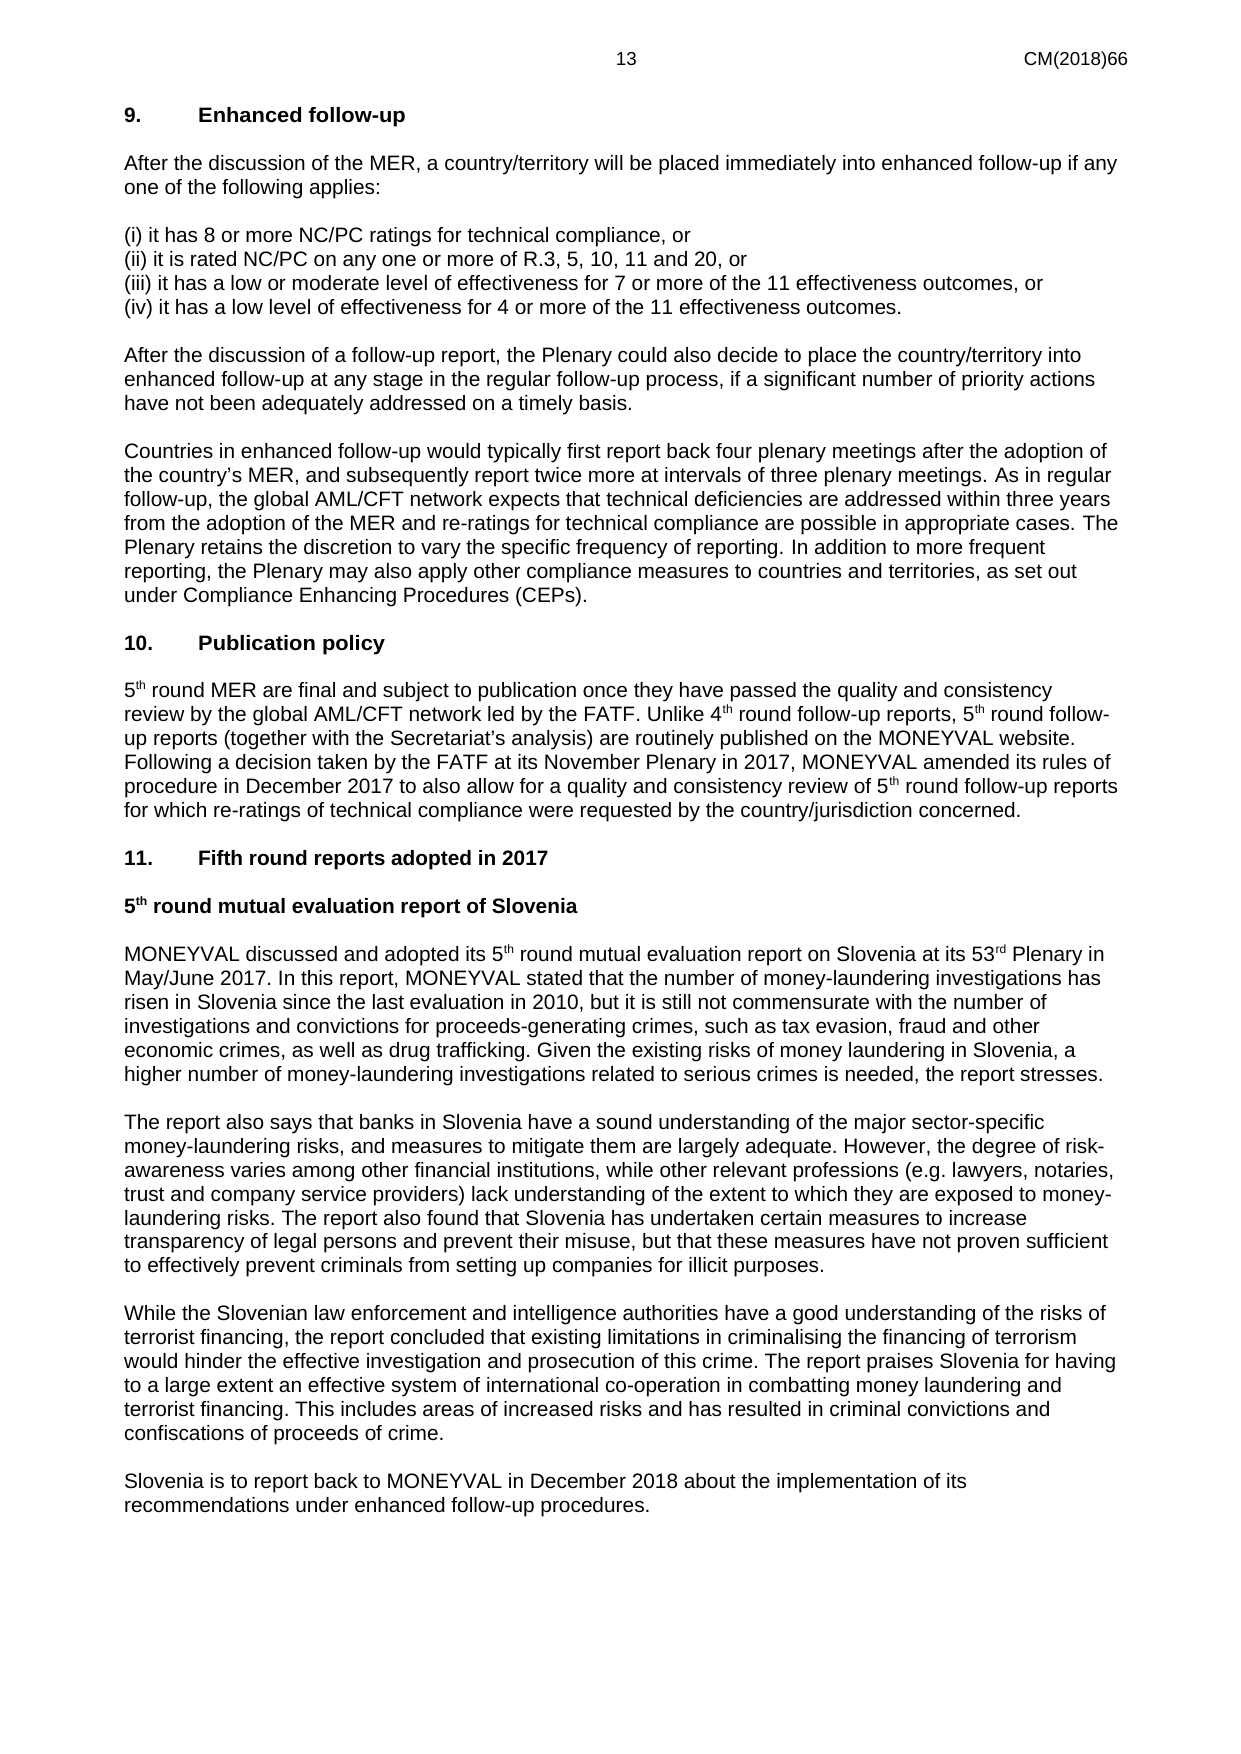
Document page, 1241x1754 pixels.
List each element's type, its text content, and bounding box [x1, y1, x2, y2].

text While the Slovenian law enforcement and intelligence authorities have a good understanding of the risks of terrorist financing, the report concluded that existing limitations in criminalising the financing of terrorism would hinder the effective investigation and prosecution of this crime. The report praises Slovenia for having to a large extent an effective system of international co-operation in combatting money laundering and terrorist financing. This includes areas of increased risks and has resulted in criminal convictions and confiscations of proceeds of crime. [124, 1301, 1119, 1445]
text After the discussion of a follow-up report, the Plenary could also decide to place the country/territory into enhanced follow-up at any stage in the regular follow-up process, if a significant number of priority actions have not been adequately addressed on a timely basis. [124, 343, 1119, 415]
list Enhanced follow-up [124, 103, 1089, 127]
text After the discussion of the MER, a country/territory will be placed immediately into enhanced follow-up if any one of the following applies: [124, 151, 1119, 199]
text (iv) it has a low level of effectiveness for 4 or more of the 11 effectiveness outcomes. [124, 295, 1119, 319]
list Publication policy [124, 630, 1089, 654]
text (iii) it has a low or moderate level of effectiveness for 7 or more of the 11 effectiveness outcomes, or [124, 271, 1119, 295]
text (ii) it is rated NC/PC on any one or more of R.3, 5, 10, 11 and 20, or [124, 247, 1119, 271]
text Countries in enhanced follow-up would typically first report back four plenary meetings after the adoption of the country’s MER, and subsequently report twice more at intervals of three plenary meetings. As in regular follow-up, the global AML/CFT network expects that technical deficiencies are addressed within three years from the adoption of the MER and re-ratings for technical compliance are possible in appropriate cases. The Plenary retains the discretion to vary the specific frequency of reporting. In addition to more frequent reporting, the Plenary may also apply other compliance measures to countries and territories, as set out under Compliance Enhancing Procedures (CEPs). [124, 439, 1119, 606]
text 5th round MER are final and subject to publication once they have passed the quality and consistency review by the global AML/CFT network led by the FATF. Unlike 4th round follow-up reports, 5th round follow-up reports (together with the Secretariat’s analysis) are routinely published on the MONEYVAL website. Following a decision taken by the FATF at its November Plenary in 2017, MONEYVAL amended its rules of procedure in December 2017 to also allow for a quality and consistency review of 5th round follow-up reports for which re-ratings of technical compliance were requested by the country/jurisdiction concerned. [124, 678, 1119, 822]
text The report also says that banks in Slovenia have a sound understanding of the major sector-specific money-laundering risks, and measures to mitigate them are largely adequate. However, the degree of risk-awareness varies among other financial institutions, while other relevant professions (e.g. lawyers, notaries, trust and company service providers) lack understanding of the extent to which they are exposed to money-laundering risks. The report also found that Slovenia has undertaken certain measures to increase transparency of legal persons and prevent their misuse, but that these measures have not proven sufficient to effectively prevent criminals from setting up companies for illicit purposes. [124, 1109, 1119, 1277]
list Fifth round reports adopted in 2017 [124, 846, 1089, 870]
text 5th round mutual evaluation report of Slovenia [124, 894, 1119, 918]
text Slovenia is to report back to MONEYVAL in December 2018 about the implementation of its recommendations under enhanced follow-up procedures. [124, 1469, 1119, 1517]
text (i) it has 8 or more NC/PC ratings for technical compliance, or [124, 223, 1119, 247]
text MONEYVAL discussed and adopted its 5th round mutual evaluation report on Slovenia at its 53rd Plenary in May/June 2017. In this report, MONEYVAL stated that the number of money-laundering investigations has risen in Slovenia since the last evaluation in 2010, but it is still not commensurate with the number of investigations and convictions for proceeds-generating crimes, such as tax evasion, fraud and other economic crimes, as well as drug trafficking. Given the existing risks of money laundering in Slovenia, a higher number of money-laundering investigations related to serious crimes is needed, the report stresses. [124, 942, 1119, 1086]
